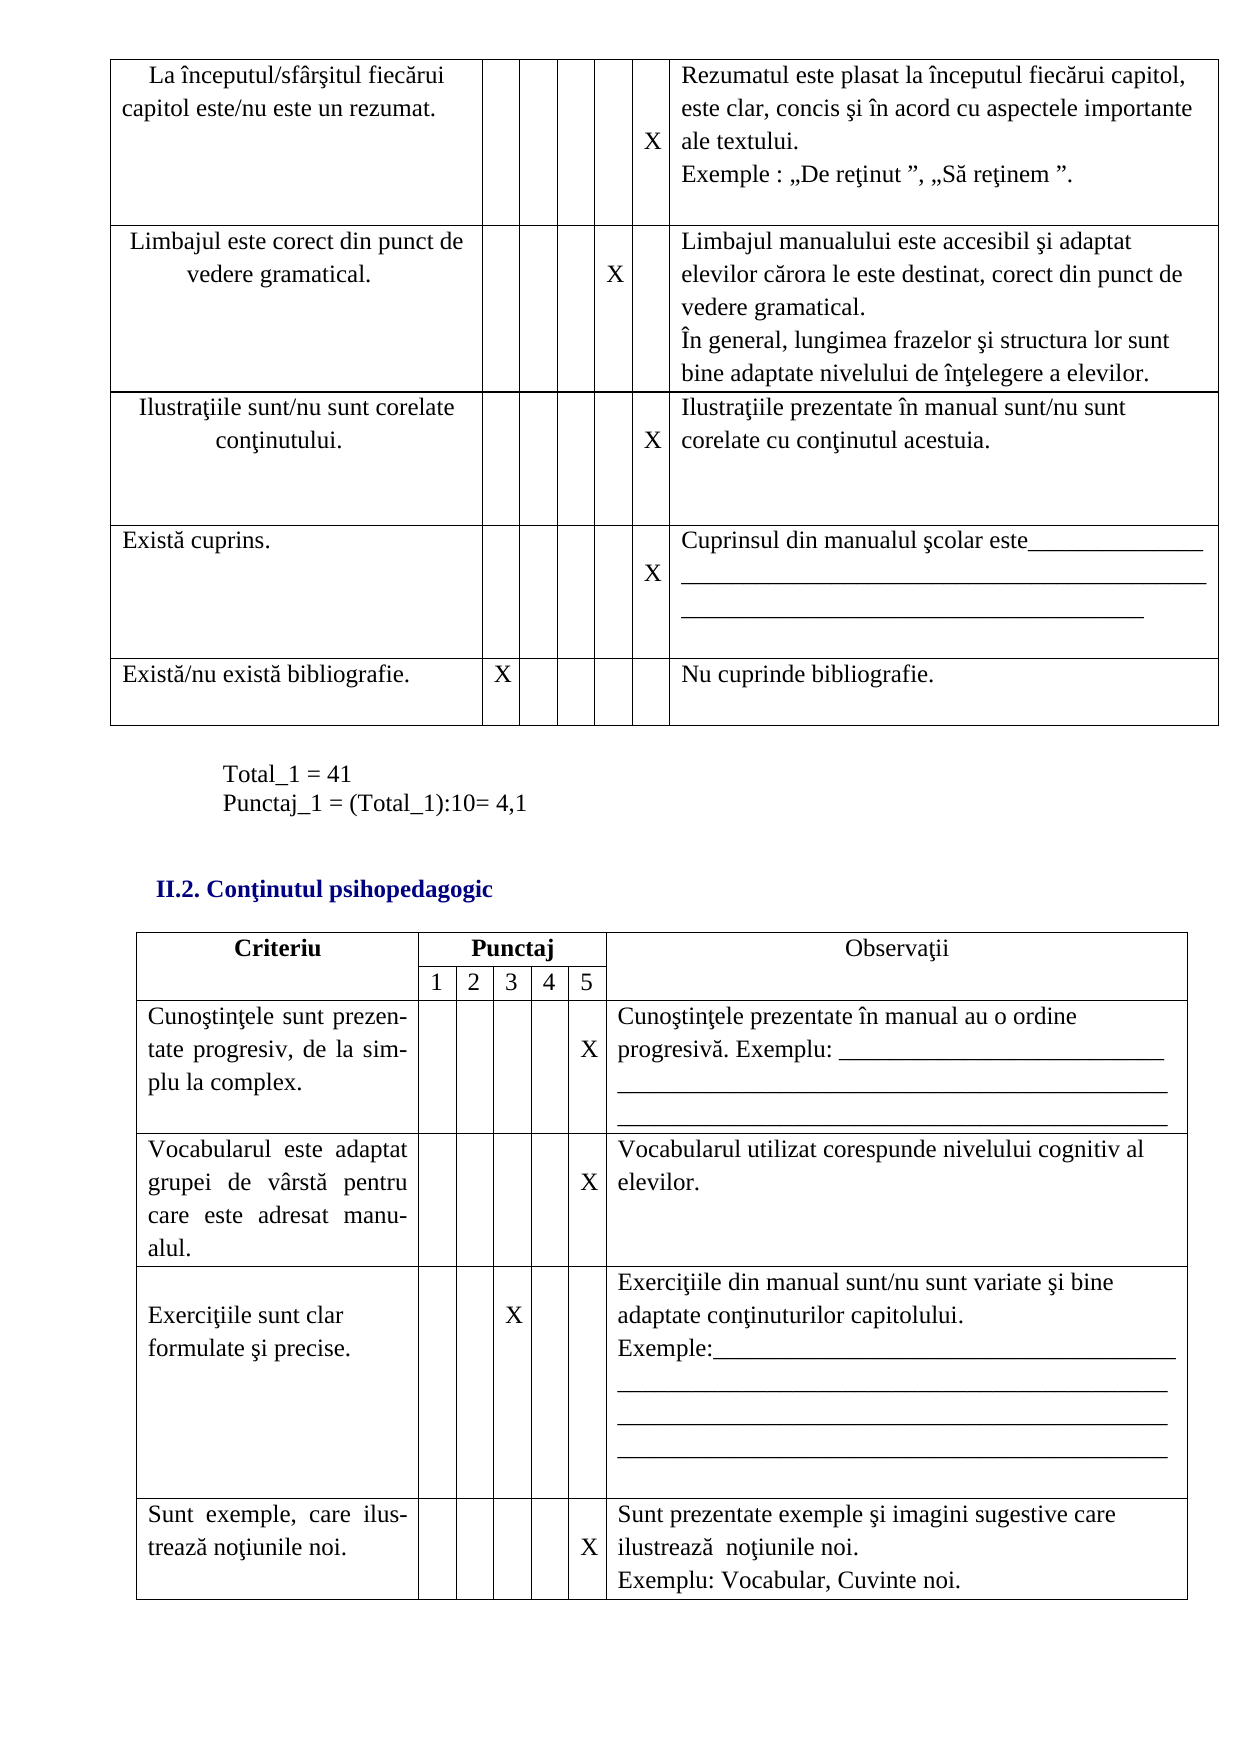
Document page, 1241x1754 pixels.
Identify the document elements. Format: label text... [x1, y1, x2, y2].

table_cell 3 [494, 967, 531, 1000]
table_cell [569, 1267, 606, 1498]
text Total_1 = 41 [148, 759, 1181, 788]
table_cell Nu cuprinde bibliografie. [670, 659, 1218, 725]
table_cell [419, 1267, 456, 1498]
table_cell 1 [419, 967, 456, 1000]
table_cell [520, 526, 557, 658]
table_cell [520, 393, 557, 524]
table_cell Sunt prezentate exemple şi imagini sugestive care ilustrează noţiunile noi. Exemplu: Vocabular, Cuvinte noi. [607, 1499, 1187, 1598]
table_cell [419, 1001, 456, 1133]
table_cell Exerciţiile din manual sunt/nu sunt variate şi bine adaptate conţinuturilor capitolului. Exemple:_____________________________________ ____________________________________________________________________________________________________________________________________ [607, 1267, 1187, 1498]
table_cell [483, 226, 519, 391]
table_cell [595, 393, 632, 524]
table_cell Cunoştinţele prezentate în manual au o ordine progresivă. Exemplu: __________________________ ____________________________________________ ____________________________________________ [607, 1001, 1187, 1133]
table_header Punctaj [419, 933, 606, 966]
table_cell [558, 226, 594, 391]
table_cell [558, 659, 594, 725]
table_cell [595, 60, 632, 225]
table_cell [419, 1134, 456, 1266]
table_cell X [569, 1001, 606, 1133]
table_cell [457, 1499, 493, 1598]
table_cell X [494, 1267, 531, 1498]
table_cell [457, 1134, 493, 1266]
table_cell Cuprinsul din manualul şcolar este______________ _______________________________________________________________________________ [670, 526, 1218, 658]
text II.2. Conţinutul psihopedagogic [156, 874, 1181, 903]
table_cell [633, 659, 669, 725]
table_cell Limbajul manualului este accesibil şi adaptat elevilor cărora le este destinat, corect din punct de vedere gramatical. În general, lungimea frazelor şi structura lor sunt bine adaptate nivelului de înţelegere a elevilor. [670, 226, 1218, 391]
table_cell [457, 1001, 493, 1133]
table_cell X [569, 1499, 606, 1598]
table_cell Vocabularul este adaptat grupei de vârstă pentru care este adresat manu-alul. [137, 1134, 418, 1266]
table_cell [520, 659, 557, 725]
table_cell 2 [457, 967, 493, 1000]
table_cell [558, 393, 594, 524]
table_cell 4 [532, 967, 568, 1000]
table_cell [558, 526, 594, 658]
table_cell [494, 1134, 531, 1266]
table_cell [520, 60, 557, 225]
table_cell [457, 1267, 493, 1498]
table_cell [483, 393, 519, 524]
table_cell [483, 60, 519, 225]
table_cell La începutul/sfârşitul fiecărui capitol este/nu este un rezumat. [111, 60, 482, 225]
table_cell [532, 1499, 568, 1598]
table_cell X [633, 526, 669, 658]
table_cell Vocabularul utilizat corespunde nivelului cognitiv al elevilor. [607, 1134, 1187, 1266]
table_cell X [633, 393, 669, 524]
table_cell Exerciţiile sunt clar formulate şi precise. [137, 1267, 418, 1498]
table_cell Sunt exemple, care ilus-trează noţiunile noi. [137, 1499, 418, 1598]
table_cell [532, 1001, 568, 1133]
text Punctaj_1 = (Total_1):10= 4,1 [148, 788, 1181, 817]
table_cell [595, 659, 632, 725]
table_cell X [483, 659, 519, 725]
table_cell 5 [569, 967, 606, 1000]
table_cell [494, 1499, 531, 1598]
table_cell X [595, 226, 632, 391]
table_cell Rezumatul este plasat la începutul fiecărui capitol, este clar, concis şi în acord cu aspectele importante ale textului. Exemple : „De reţinut ”, „Să reţinem ”. [670, 60, 1218, 225]
table_cell Limbajul este corect din punct de vedere gramatical. [111, 226, 482, 391]
table_cell [494, 1001, 531, 1133]
table_cell [558, 60, 594, 225]
table_cell [532, 1134, 568, 1266]
table_cell Cunoştinţele sunt prezen-tate progresiv, de la sim-plu la complex. [137, 1001, 418, 1133]
table_cell Există cuprins. [111, 526, 482, 658]
table_header Observaţii [607, 933, 1187, 1000]
table_cell [532, 1267, 568, 1498]
table_cell X [569, 1134, 606, 1266]
table_cell [595, 526, 632, 658]
table_header Criteriu [137, 933, 418, 1000]
table_cell [483, 526, 519, 658]
table_cell [520, 226, 557, 391]
table_cell [633, 226, 669, 391]
table_cell Ilustraţiile prezentate în manual sunt/nu sunt corelate cu conţinutul acestuia. [670, 393, 1218, 524]
table_cell Ilustraţiile sunt/nu sunt corelate conţinutului. [111, 393, 482, 524]
table_cell [419, 1499, 456, 1598]
table_cell X [633, 60, 669, 225]
table_cell Există/nu există bibliografie. [111, 659, 482, 725]
